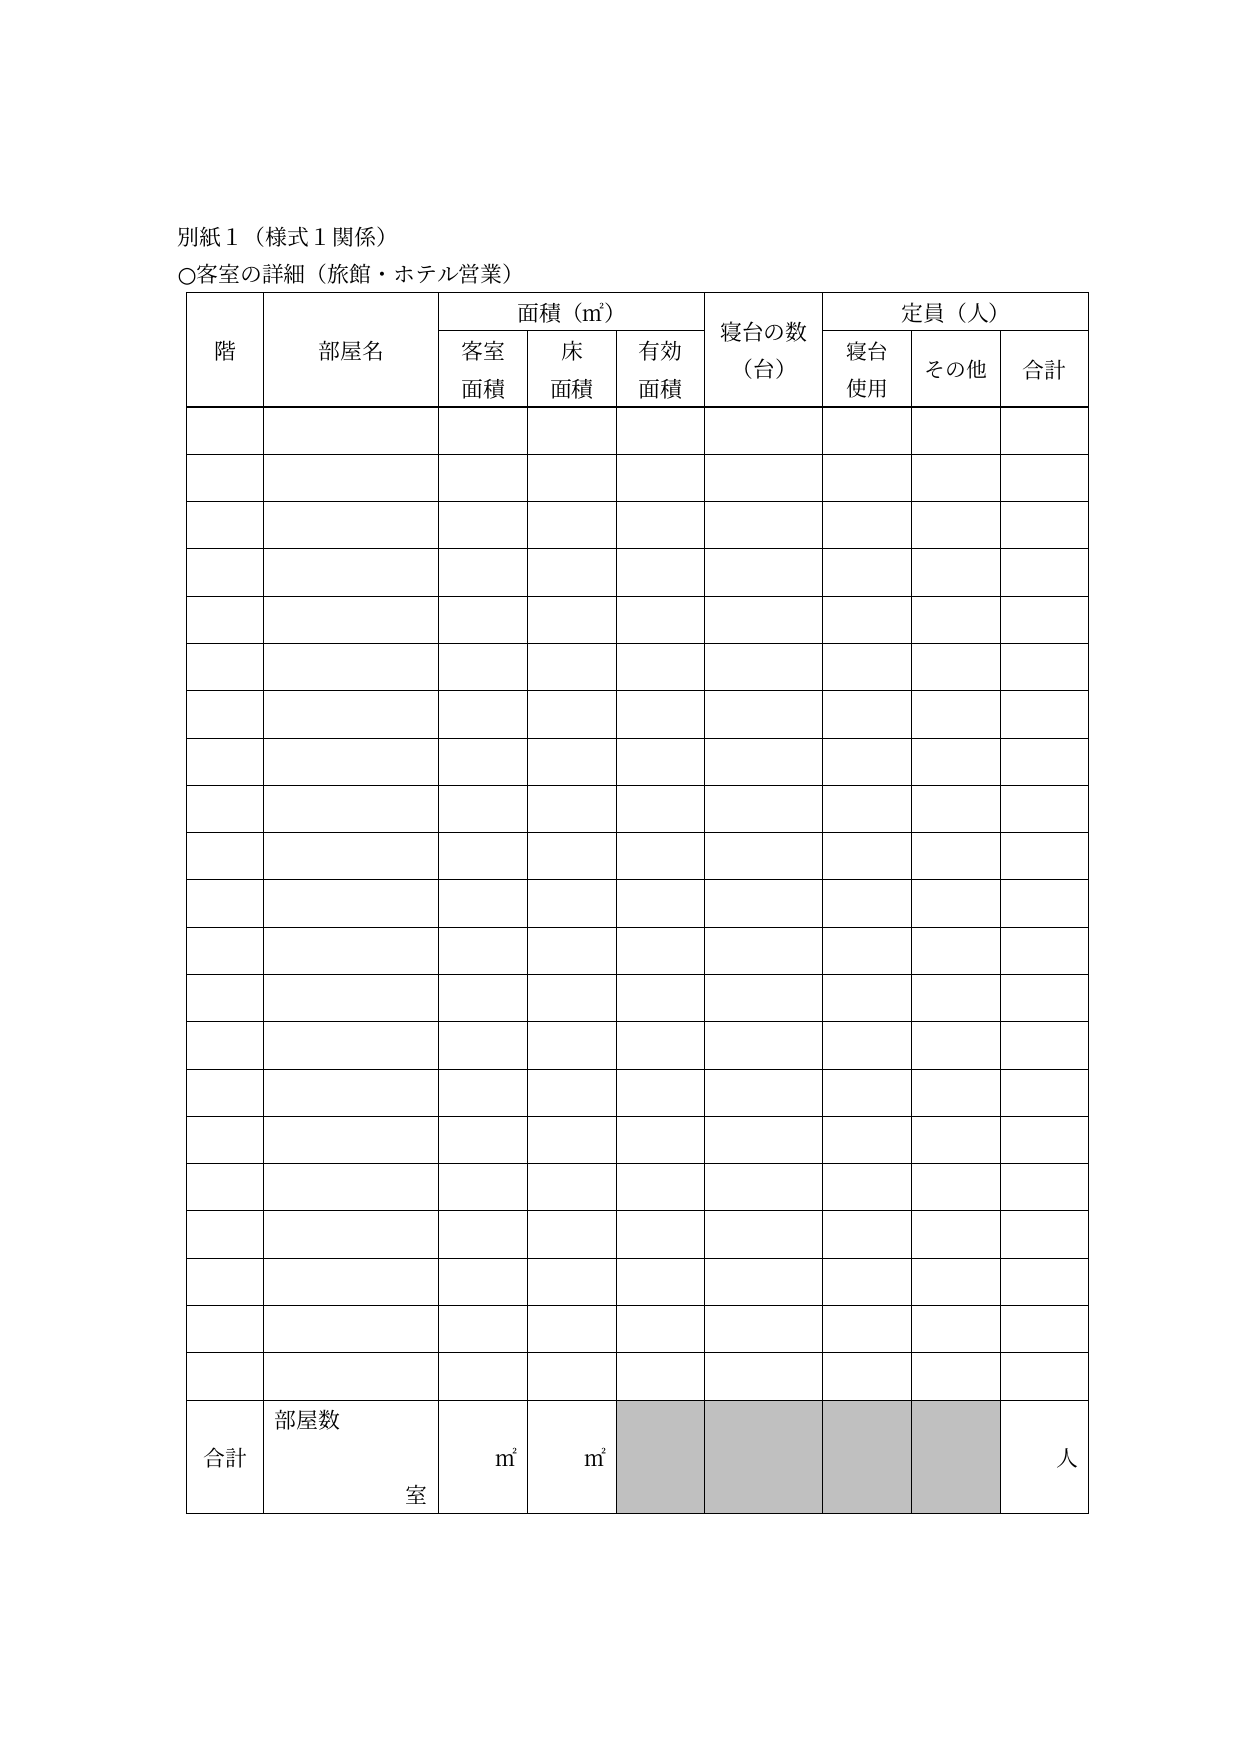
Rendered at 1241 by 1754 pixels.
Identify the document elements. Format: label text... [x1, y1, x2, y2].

table_cell [705, 1070, 822, 1116]
table_cell [187, 975, 263, 1021]
table_cell [823, 1259, 911, 1305]
table_cell [823, 1022, 911, 1068]
table_cell [705, 597, 822, 643]
table_cell [617, 1164, 704, 1210]
table_cell [705, 739, 822, 785]
table_cell [528, 1117, 616, 1163]
table_cell [1001, 880, 1088, 927]
table_cell [1001, 1306, 1088, 1352]
table_cell 有効 面積 [617, 331, 704, 406]
table_cell 合計 [1001, 331, 1088, 406]
table_cell [705, 644, 822, 690]
table_cell [823, 597, 911, 643]
table_cell [617, 1117, 704, 1163]
table_cell [823, 1211, 911, 1258]
table_cell [617, 833, 704, 879]
table_cell [617, 691, 704, 737]
table_cell [439, 833, 527, 879]
table_cell [187, 691, 263, 737]
table_cell [705, 1259, 822, 1305]
table_cell [439, 455, 527, 501]
table_cell [617, 928, 704, 974]
table_cell [264, 644, 438, 690]
table_cell 床 面積 [528, 331, 616, 406]
table_cell [912, 1070, 1000, 1116]
table_cell [912, 1022, 1000, 1068]
table_cell [705, 502, 822, 548]
table_cell [912, 455, 1000, 501]
table_cell [528, 880, 616, 927]
table_cell [912, 1117, 1000, 1163]
table_cell [439, 1353, 527, 1399]
table_cell [1001, 833, 1088, 879]
table_cell [264, 502, 438, 548]
table_cell ㎡ [439, 1401, 527, 1513]
table_cell [1001, 786, 1088, 832]
table_cell [823, 1070, 911, 1116]
table_header 階 [187, 293, 263, 406]
table_cell [528, 975, 616, 1021]
table_cell [617, 739, 704, 785]
table_cell [187, 502, 263, 548]
table_cell [617, 408, 704, 454]
table_cell [617, 597, 704, 643]
table_cell [1001, 1022, 1088, 1068]
table_cell [823, 880, 911, 927]
table_cell [617, 502, 704, 548]
table_cell [705, 786, 822, 832]
table_cell [1001, 549, 1088, 596]
table_cell [439, 1022, 527, 1068]
table_cell ㎡ [528, 1401, 616, 1513]
table_cell [528, 1070, 616, 1116]
table_cell [439, 880, 527, 927]
table_cell 人 [1001, 1401, 1088, 1513]
table_cell [912, 928, 1000, 974]
table_cell その他 [912, 331, 1000, 406]
table_header 寝台の数 （台） [705, 293, 822, 406]
table_cell [528, 1211, 616, 1258]
table_cell [1001, 1259, 1088, 1305]
table_cell [1001, 408, 1088, 454]
table_cell [1001, 928, 1088, 974]
text ○客室の詳細（旅館・ホテル営業） [177, 254, 1063, 292]
table_cell [823, 786, 911, 832]
text 別紙１（様式１関係） [177, 217, 1063, 254]
table_cell [187, 455, 263, 501]
table_cell [617, 1401, 704, 1513]
table_cell [187, 644, 263, 690]
table_cell 客室 面積 [439, 331, 527, 406]
table_cell [617, 1070, 704, 1116]
table_cell [912, 833, 1000, 879]
table_cell [823, 739, 911, 785]
table_cell [439, 1070, 527, 1116]
table_cell [1001, 691, 1088, 737]
table_cell [912, 786, 1000, 832]
table_cell [439, 975, 527, 1021]
table_cell [705, 833, 822, 879]
table_cell [187, 1164, 263, 1210]
table_cell [1001, 975, 1088, 1021]
table_cell [528, 1022, 616, 1068]
table_cell [439, 1211, 527, 1258]
table_cell [187, 1353, 263, 1399]
table_cell [705, 408, 822, 454]
table_cell [912, 880, 1000, 927]
table_cell [264, 455, 438, 501]
table_cell [912, 691, 1000, 737]
table_cell [528, 502, 616, 548]
table_cell [439, 1259, 527, 1305]
table_cell [823, 975, 911, 1021]
table_cell [823, 502, 911, 548]
table_cell [264, 786, 438, 832]
table_cell [823, 1401, 911, 1513]
table_cell [187, 1306, 263, 1352]
table_cell [912, 644, 1000, 690]
table_cell [912, 1401, 1000, 1513]
table_cell [912, 549, 1000, 596]
table_cell [823, 928, 911, 974]
table_cell [617, 1353, 704, 1399]
table_cell [439, 691, 527, 737]
table_cell [439, 928, 527, 974]
table_cell [1001, 455, 1088, 501]
table_cell [705, 1164, 822, 1210]
table_cell [439, 1164, 527, 1210]
table_cell [617, 880, 704, 927]
table_cell [617, 1211, 704, 1258]
table_cell [187, 739, 263, 785]
table_cell [705, 1211, 822, 1258]
table_cell [912, 975, 1000, 1021]
table_cell [187, 786, 263, 832]
table_cell [912, 739, 1000, 785]
table_cell [705, 928, 822, 974]
table_cell [528, 739, 616, 785]
table_cell [264, 833, 438, 879]
table_cell [617, 1306, 704, 1352]
table_cell [823, 1117, 911, 1163]
table_cell [528, 644, 616, 690]
table_cell [264, 739, 438, 785]
table_cell [264, 928, 438, 974]
table_cell [528, 786, 616, 832]
table_cell [1001, 1117, 1088, 1163]
table_cell [1001, 597, 1088, 643]
table_cell [617, 644, 704, 690]
table_cell [1001, 502, 1088, 548]
table_cell [705, 1022, 822, 1068]
table_cell [187, 1117, 263, 1163]
table_cell [705, 1306, 822, 1352]
table_cell [705, 1401, 822, 1513]
table_cell [264, 880, 438, 927]
table_cell [528, 455, 616, 501]
table_cell [264, 1164, 438, 1210]
table_cell [912, 1353, 1000, 1399]
table_cell [528, 928, 616, 974]
table_cell [439, 597, 527, 643]
table_cell [1001, 644, 1088, 690]
table_cell [823, 408, 911, 454]
table_cell [264, 1259, 438, 1305]
table_cell [617, 455, 704, 501]
table_cell [1001, 1211, 1088, 1258]
table_cell [1001, 1164, 1088, 1210]
table_cell [264, 975, 438, 1021]
table_cell [264, 408, 438, 454]
table_cell [264, 1353, 438, 1399]
table_cell [912, 1211, 1000, 1258]
table_cell [617, 1022, 704, 1068]
table_cell [1001, 1070, 1088, 1116]
table_cell [528, 1353, 616, 1399]
table_cell [617, 975, 704, 1021]
table_cell [912, 408, 1000, 454]
table_cell [617, 786, 704, 832]
table_cell [705, 455, 822, 501]
table_cell [823, 1164, 911, 1210]
table_cell [705, 1353, 822, 1399]
table_cell [823, 455, 911, 501]
table_cell [912, 502, 1000, 548]
table_cell [187, 408, 263, 454]
table_cell 合計 [187, 1401, 263, 1513]
table_cell [439, 1306, 527, 1352]
table_cell [823, 1306, 911, 1352]
table_cell [1001, 739, 1088, 785]
table_cell [528, 1259, 616, 1305]
table_cell [528, 1164, 616, 1210]
table_cell [705, 549, 822, 596]
table_header 部屋名 [264, 293, 438, 406]
table_cell [528, 833, 616, 879]
table_cell [912, 597, 1000, 643]
table_cell [912, 1259, 1000, 1305]
table_cell [528, 1306, 616, 1352]
table_cell [823, 644, 911, 690]
table_cell [617, 549, 704, 596]
table_cell [439, 1117, 527, 1163]
table_cell [1001, 1353, 1088, 1399]
table_cell [439, 644, 527, 690]
table_cell [528, 549, 616, 596]
table_cell [187, 928, 263, 974]
table_cell [264, 597, 438, 643]
table_cell [187, 1211, 263, 1258]
table_cell [187, 880, 263, 927]
table_cell [264, 691, 438, 737]
table_cell [912, 1306, 1000, 1352]
table_cell [439, 786, 527, 832]
table_cell [264, 1306, 438, 1352]
table_cell [439, 549, 527, 596]
table_cell 寝台 使用 [823, 331, 911, 406]
table_header 定員（人） [823, 293, 1088, 330]
table_cell [264, 1117, 438, 1163]
table_cell [823, 549, 911, 596]
table_cell [187, 549, 263, 596]
table_cell [528, 691, 616, 737]
table_cell [264, 549, 438, 596]
table_cell [705, 975, 822, 1021]
table_cell [823, 1353, 911, 1399]
table_cell [528, 597, 616, 643]
table_cell [617, 1259, 704, 1305]
table_cell [528, 408, 616, 454]
table_cell [187, 833, 263, 879]
table_cell [264, 1070, 438, 1116]
table_cell [705, 1117, 822, 1163]
table_cell [439, 408, 527, 454]
table_cell [705, 880, 822, 927]
table_cell [439, 502, 527, 548]
table_cell [264, 1211, 438, 1258]
table_cell [823, 833, 911, 879]
table_cell [187, 1022, 263, 1068]
table_cell [439, 739, 527, 785]
table_cell [187, 1070, 263, 1116]
table_cell [187, 597, 263, 643]
table_cell [823, 691, 911, 737]
table_header 面積（㎡） [439, 293, 704, 330]
table_cell 部屋数 室 [264, 1401, 438, 1513]
table_cell [912, 1164, 1000, 1210]
table_cell [187, 1259, 263, 1305]
table_cell [264, 1022, 438, 1068]
table_cell [705, 691, 822, 737]
